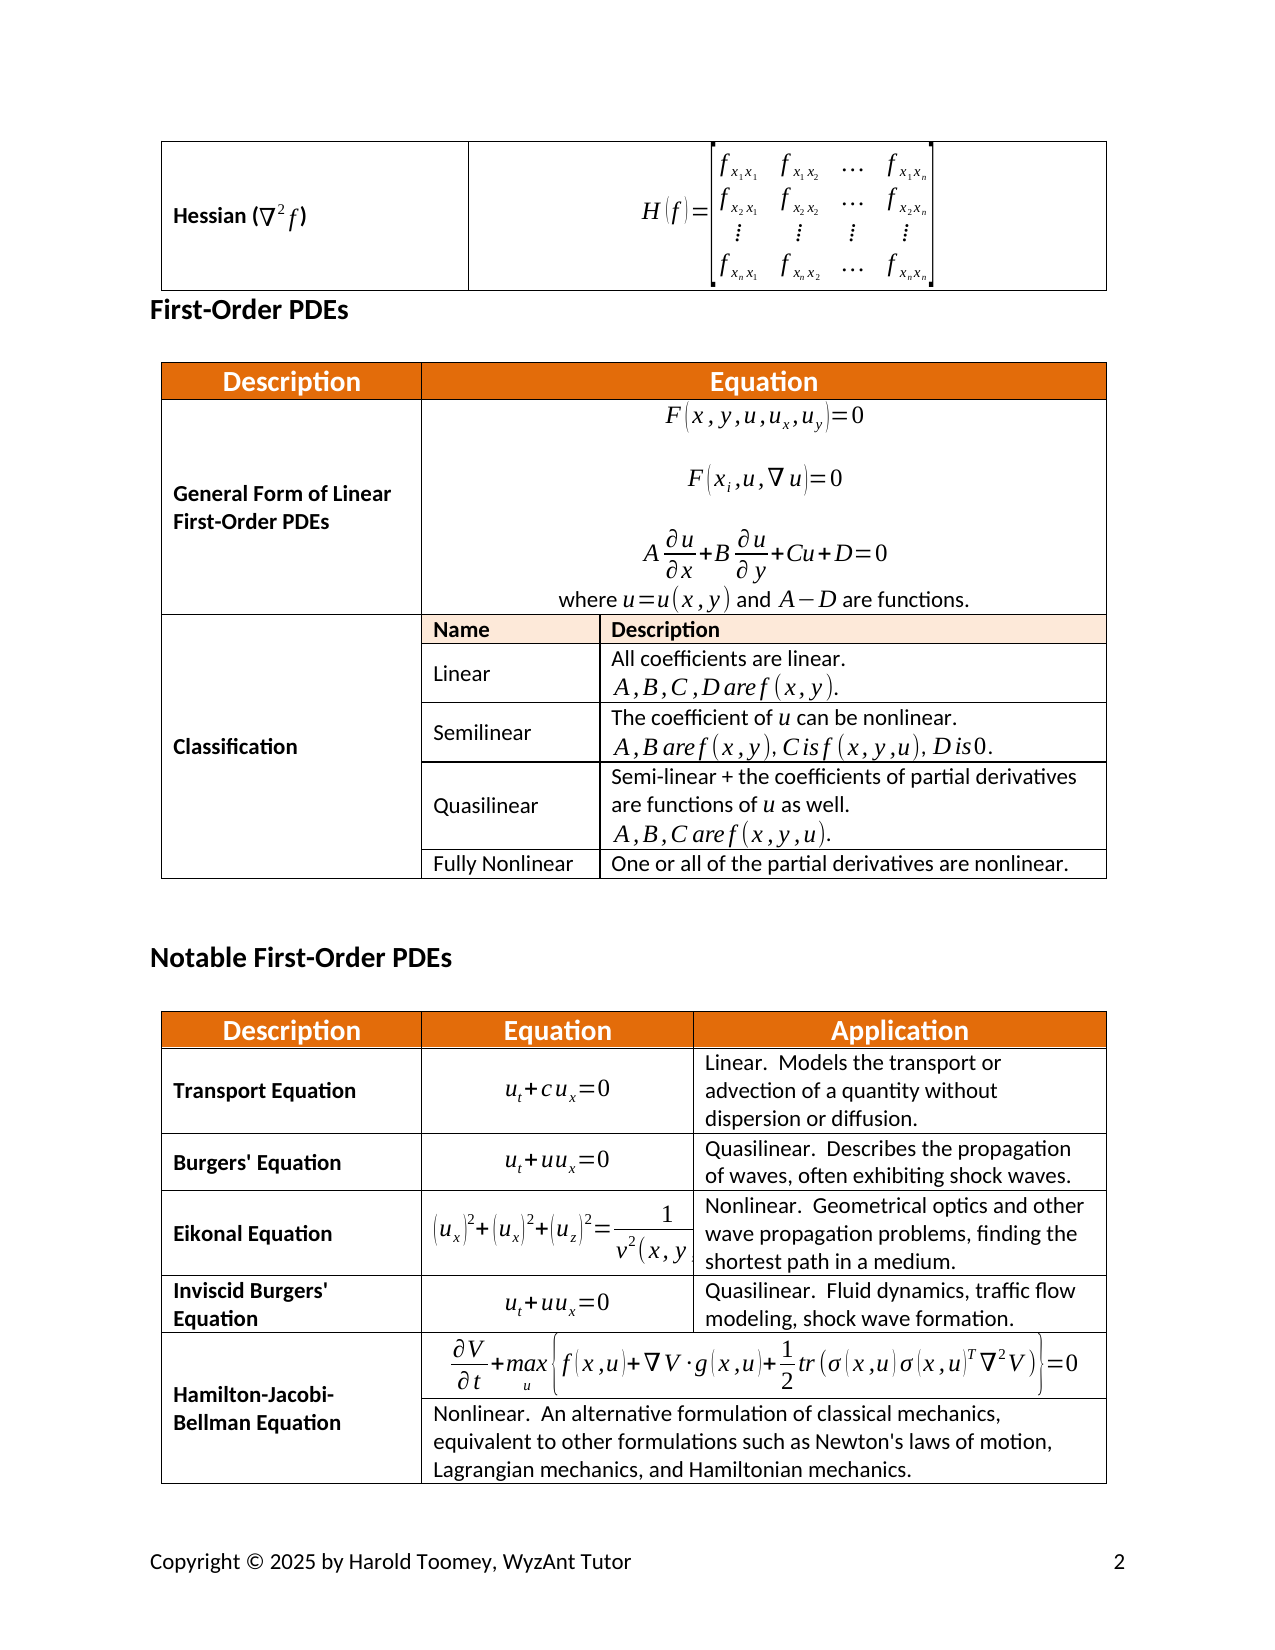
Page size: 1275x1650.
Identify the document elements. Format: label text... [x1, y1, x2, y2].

table_header Equation [422, 1012, 693, 1047]
table_cell Name [422, 615, 599, 643]
table_header Equation [422, 363, 1106, 399]
table_cell One or all of the partial derivatives are nonlinear. [601, 850, 1106, 877]
table_cell General Form of Linear First-Order PDEs [162, 400, 421, 614]
table_cell The coefficient of can be nonlinear. , , . [601, 703, 1106, 761]
table_cell Quasilinear. Fluid dynamics, traffic flow modeling, shock wave formation. [694, 1276, 1106, 1332]
table_cell where and are functions. [422, 400, 1106, 614]
table_cell Hamilton-Jacobi-Bellman Equation [162, 1333, 421, 1483]
table_cell Linear [422, 644, 599, 702]
text Notable First-Order PDEs [150, 939, 1125, 975]
table_cell [469, 142, 1106, 290]
table_cell Description [601, 615, 1106, 643]
table_cell All coefficients are linear. . [601, 644, 1106, 702]
table_cell Quasilinear [422, 763, 599, 848]
table_cell Fully Nonlinear [422, 850, 599, 877]
table_cell [422, 1134, 693, 1190]
table_cell [422, 1276, 693, 1332]
table_cell [422, 1191, 693, 1275]
table_cell [422, 1333, 1106, 1398]
table_header Description [162, 1012, 421, 1047]
table_cell Semi-linear + the coefficients of partial derivatives are functions of as well. . [601, 763, 1106, 848]
table_cell Burgers' Equation [162, 1134, 421, 1190]
table_cell Transport Equation [162, 1049, 421, 1133]
table_cell Inviscid Burgers' Equation [162, 1276, 421, 1332]
table_cell Quasilinear. Describes the propagation of waves, often exhibiting shock waves. [694, 1134, 1106, 1190]
table_cell [422, 1049, 693, 1133]
table_cell Eikonal Equation [162, 1191, 421, 1275]
table_cell Hessian () [162, 142, 468, 290]
table_cell Nonlinear. An alternative formulation of classical mechanics, equivalent to other formulations such as Newton's laws of motion, Lagrangian mechanics, and Hamiltonian mechanics. [422, 1399, 1106, 1483]
table_cell Linear. Models the transport or advection of a quantity without dispersion or diffusion. [694, 1049, 1106, 1133]
table_cell Nonlinear. Geometrical optics and other wave propagation problems, finding the shortest path in a medium. [694, 1191, 1106, 1275]
table_cell Semilinear [422, 703, 599, 761]
table_cell Classification [162, 615, 421, 877]
table_header Description [162, 363, 421, 399]
table_header Application [694, 1012, 1106, 1047]
text First-Order PDEs [150, 291, 1125, 326]
